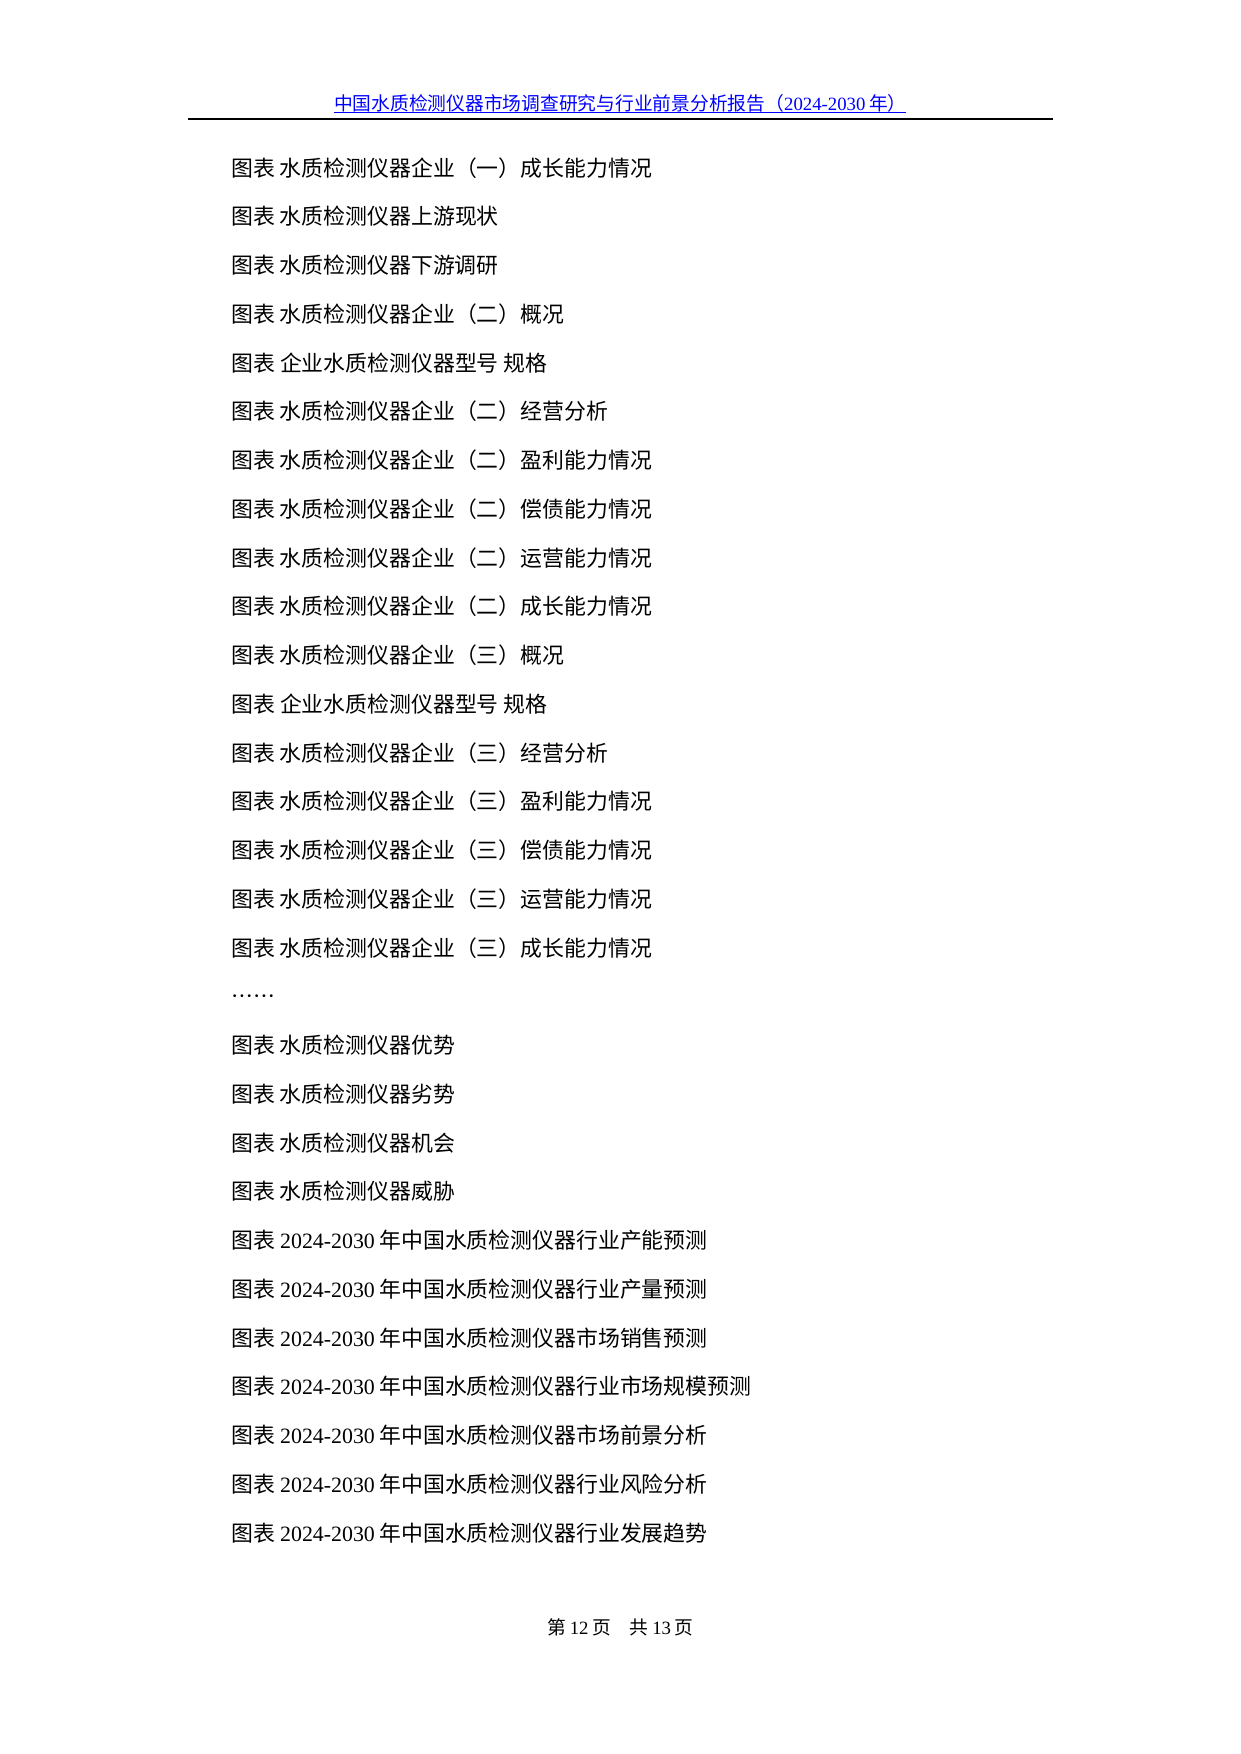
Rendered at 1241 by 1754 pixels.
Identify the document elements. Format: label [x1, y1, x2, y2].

text [187, 150, 1053, 1548]
